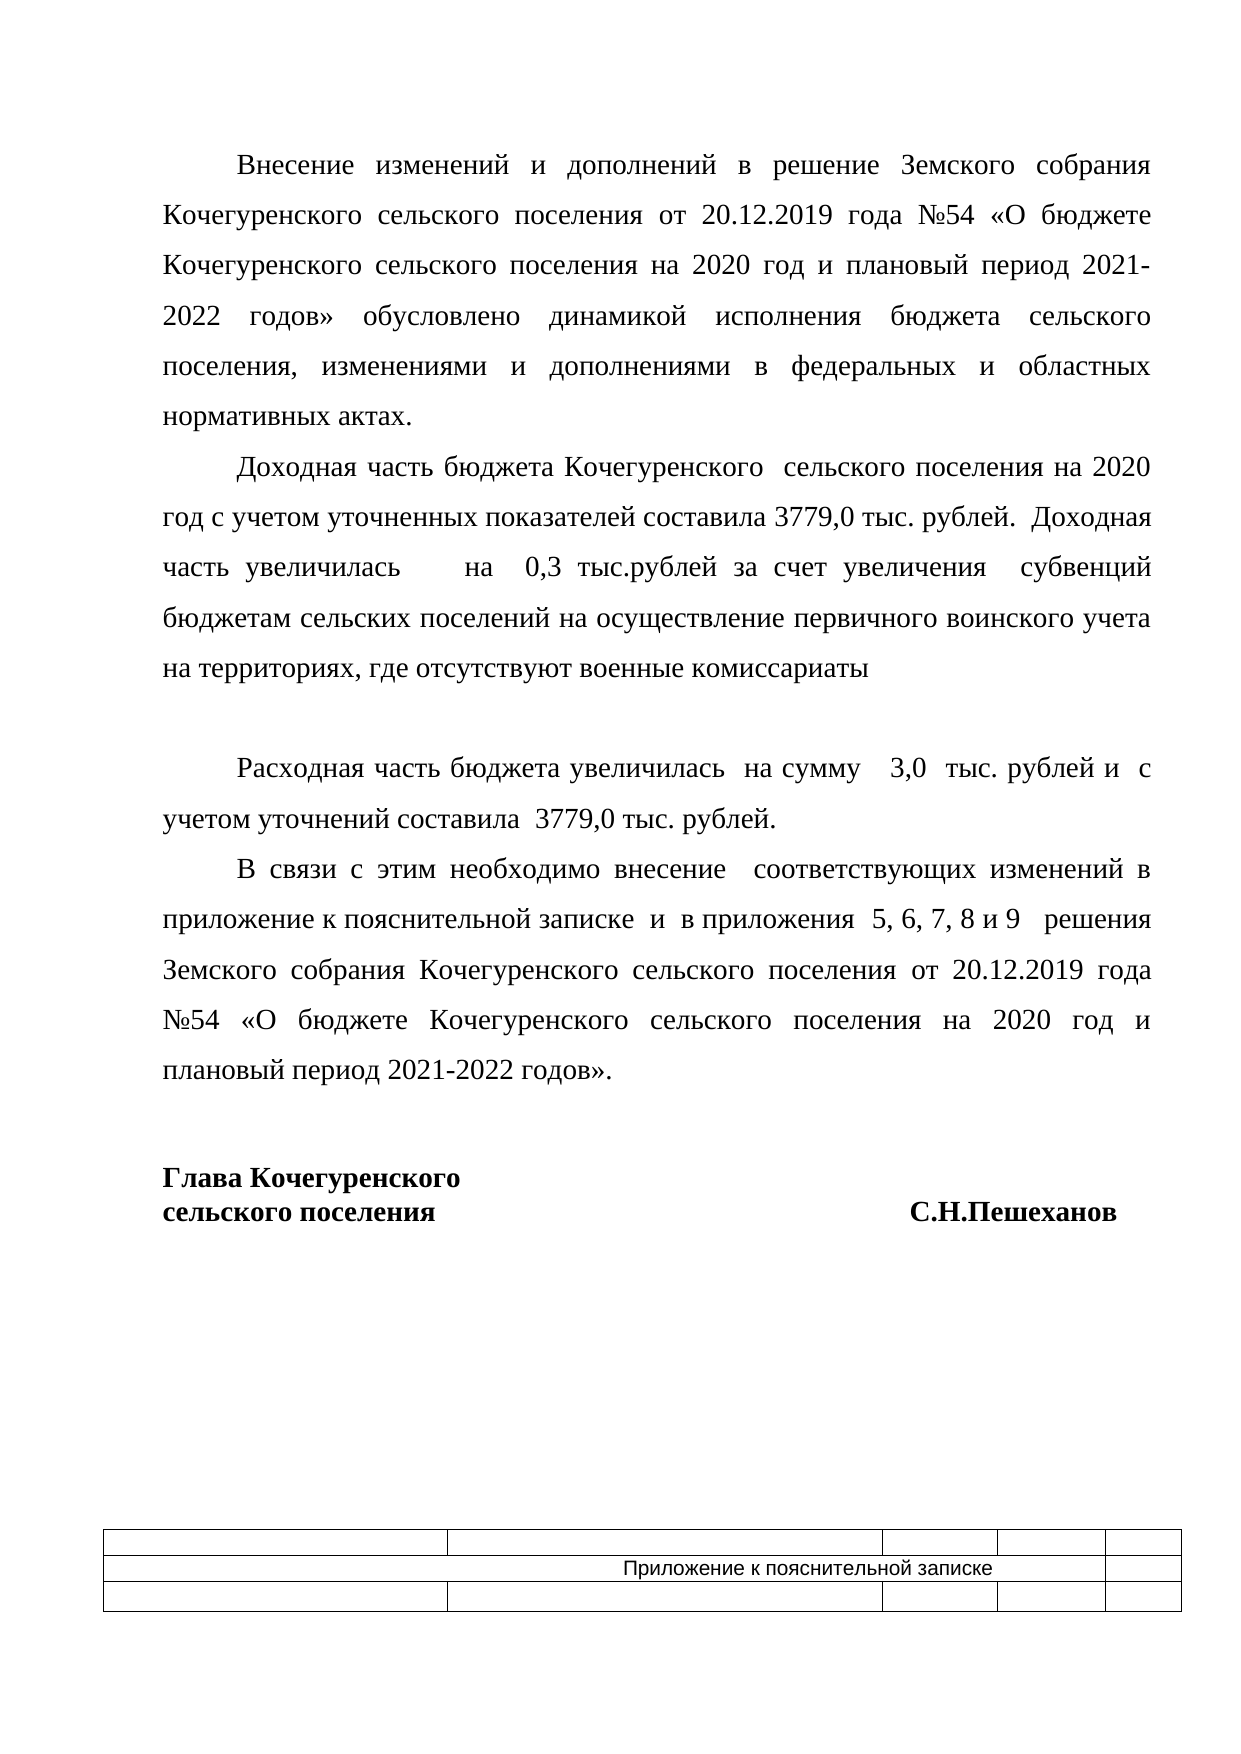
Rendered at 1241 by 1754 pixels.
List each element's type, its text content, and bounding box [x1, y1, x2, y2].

table_header [998, 1530, 1105, 1555]
table_cell [448, 1582, 882, 1611]
text Доходная часть бюджета Кочегуренского сельского поселения на 2020 год с учетом уточненных показателей составила 3779,0 тыс. рублей. Доходная часть увеличилась на 0,3 тыс.рублей за счет увеличения субвенций бюджетам сельских поселений на осуществление первичного воинского учета на территориях, где отсутствуют военные комиссариаты [162, 449, 1152, 683]
table_header [448, 1530, 882, 1555]
table_header [1106, 1530, 1181, 1555]
table_header [883, 1530, 997, 1555]
table_cell [104, 1582, 447, 1611]
text Внесение изменений и дополнений в решение Земского собрания Кочегуренского сельского поселения от 20.12.2019 года №54 «О бюджете Кочегуренского сельского поселения на 2020 год и плановый период 2021-2022 годов» обусловлено динамикой исполнения бюджета сельского поселения, изменениями и дополнениями в федеральных и областных нормативных актах. [162, 147, 1152, 432]
text В связи с этим необходимо внесение соответствующих изменений в приложение к пояснительной записке и в приложения 5, 6, 7, 8 и 9 решения Земского собрания Кочегуренского сельского поселения от 20.12.2019 года №54 «О бюджете Кочегуренского сельского поселения на 2020 год и плановый период 2021-2022 годов». [162, 851, 1152, 1086]
table_cell [883, 1582, 997, 1611]
table_cell [997, 1556, 1105, 1581]
table_cell [1106, 1582, 1181, 1611]
text Глава Кочегуренского [162, 1160, 1152, 1194]
table_cell Приложение к пояснительной записке [104, 1556, 997, 1581]
table_cell [998, 1582, 1105, 1611]
table_header [104, 1530, 447, 1555]
text Расходная часть бюджета увеличилась на сумму 3,0 тыс. рублей и с учетом уточнений составила 3779,0 тыс. рублей. [162, 751, 1152, 834]
table_cell [1106, 1556, 1181, 1581]
text сельского поселения С.Н.Пешеханов [162, 1194, 1152, 1227]
